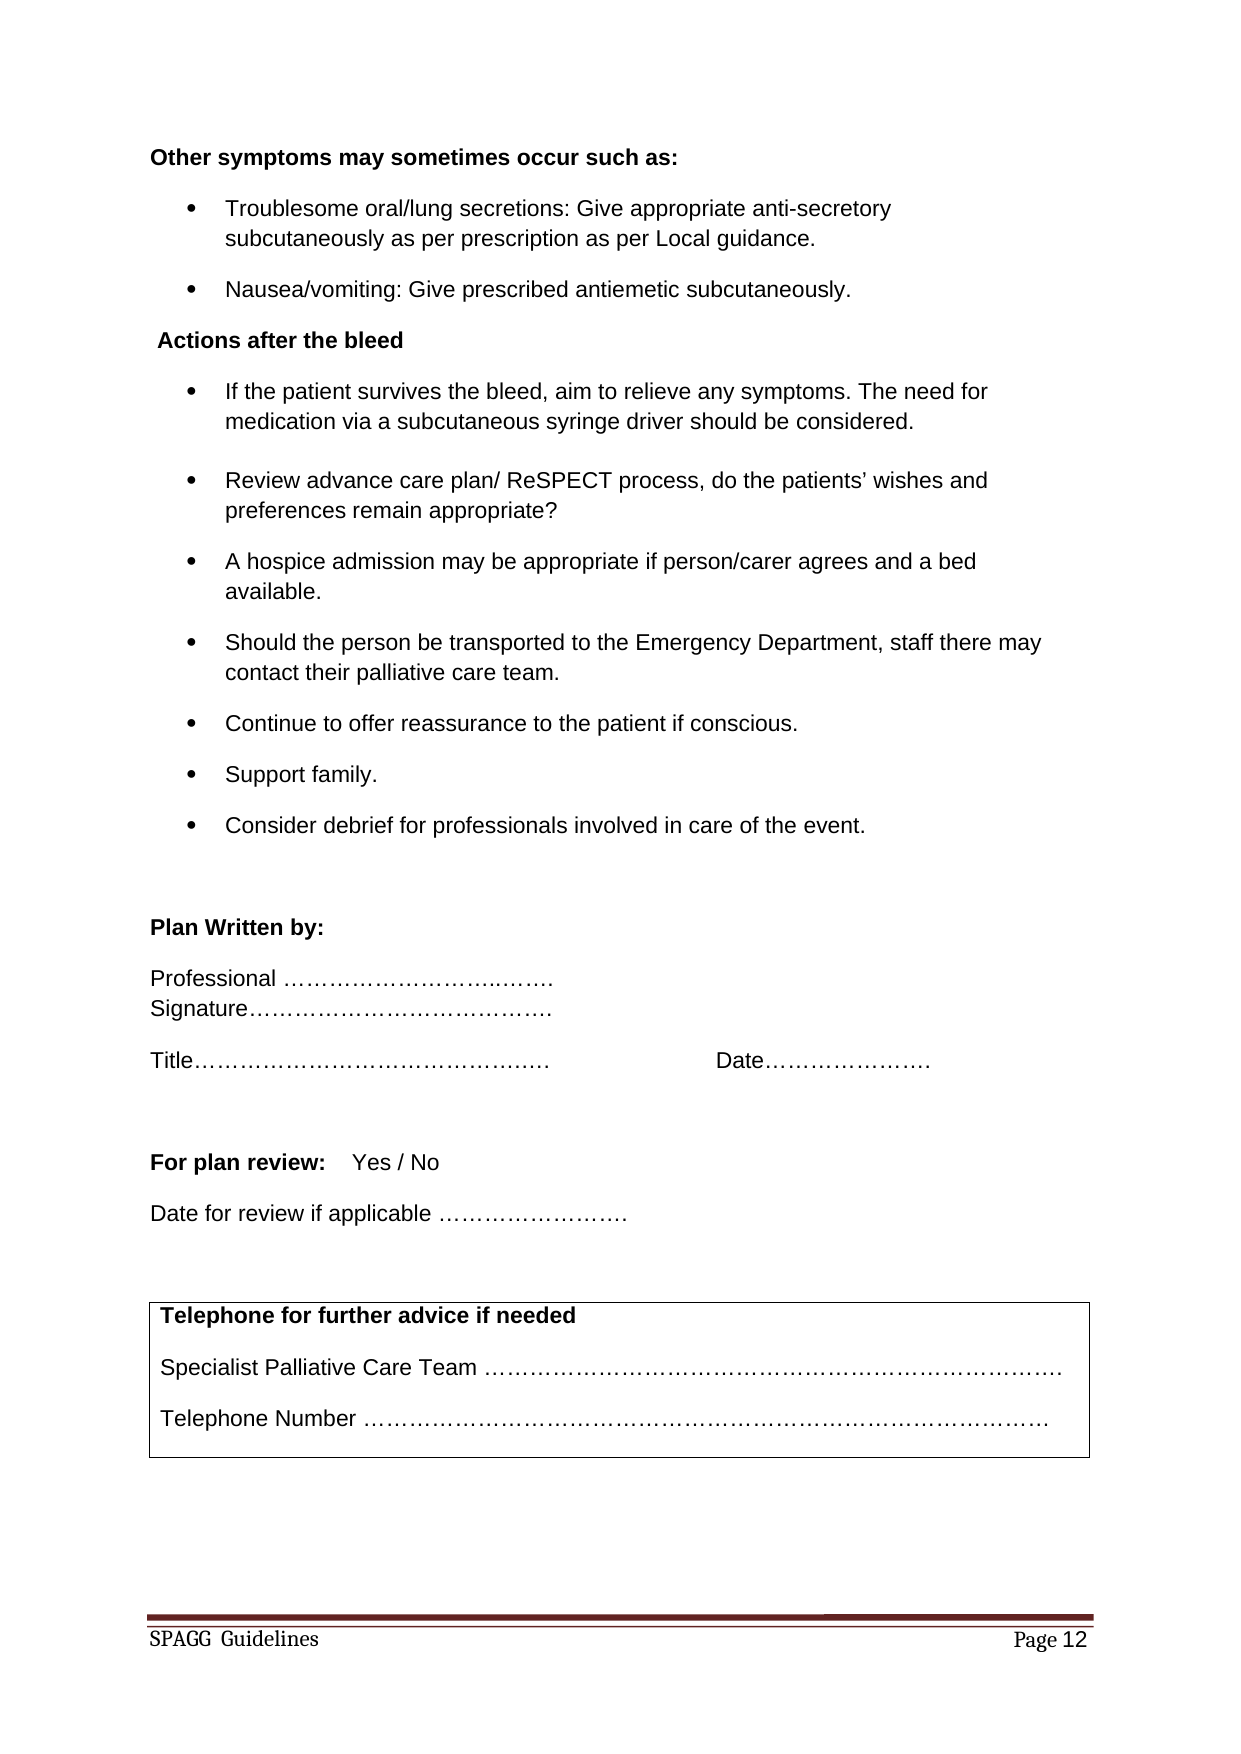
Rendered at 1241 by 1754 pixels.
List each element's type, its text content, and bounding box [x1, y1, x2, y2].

text Date for review if applicable ……………………. [150, 1200, 1153, 1226]
subtitle Other symptoms may sometimes occur such as: [150, 144, 1153, 170]
text For plan review: Yes / No [150, 1149, 1153, 1175]
text Signature…………………………………. [150, 995, 1153, 1022]
text Title…………………………………….…. Date…………………. [150, 1047, 1153, 1073]
list Should the person be transported to the Emergency Department, staff there may contact their palliative care team. [187, 629, 1042, 685]
list Consider debrief for professionals involved in care of the event. [187, 812, 1153, 838]
list Review advance care plan/ ReSPECT process, do the patients’ wishes and preferences remain appropriate? [187, 467, 989, 523]
list Support family. [187, 761, 1153, 787]
list Continue to offer reassurance to the patient if conscious. [187, 710, 1153, 736]
subtitle Actions after the bleed [157, 327, 1153, 353]
list If the patient survives the bleed, aim to relieve any symptoms. The need for medication via a subcutaneous syringe driver should be considered. [187, 378, 989, 434]
text Professional ………………………..……. [150, 965, 1153, 991]
list Troublesome oral/lung secretions: Give appropriate anti-secretory subcutaneously as per prescription as per Local guidance. [187, 195, 1055, 251]
list Nausea/vomiting: Give prescribed antiemetic subcutaneously. [187, 276, 1153, 302]
list A hospice admission may be appropriate if person/carer agrees and a bed available. [187, 548, 1064, 604]
subtitle Plan Written by: [150, 913, 1153, 940]
